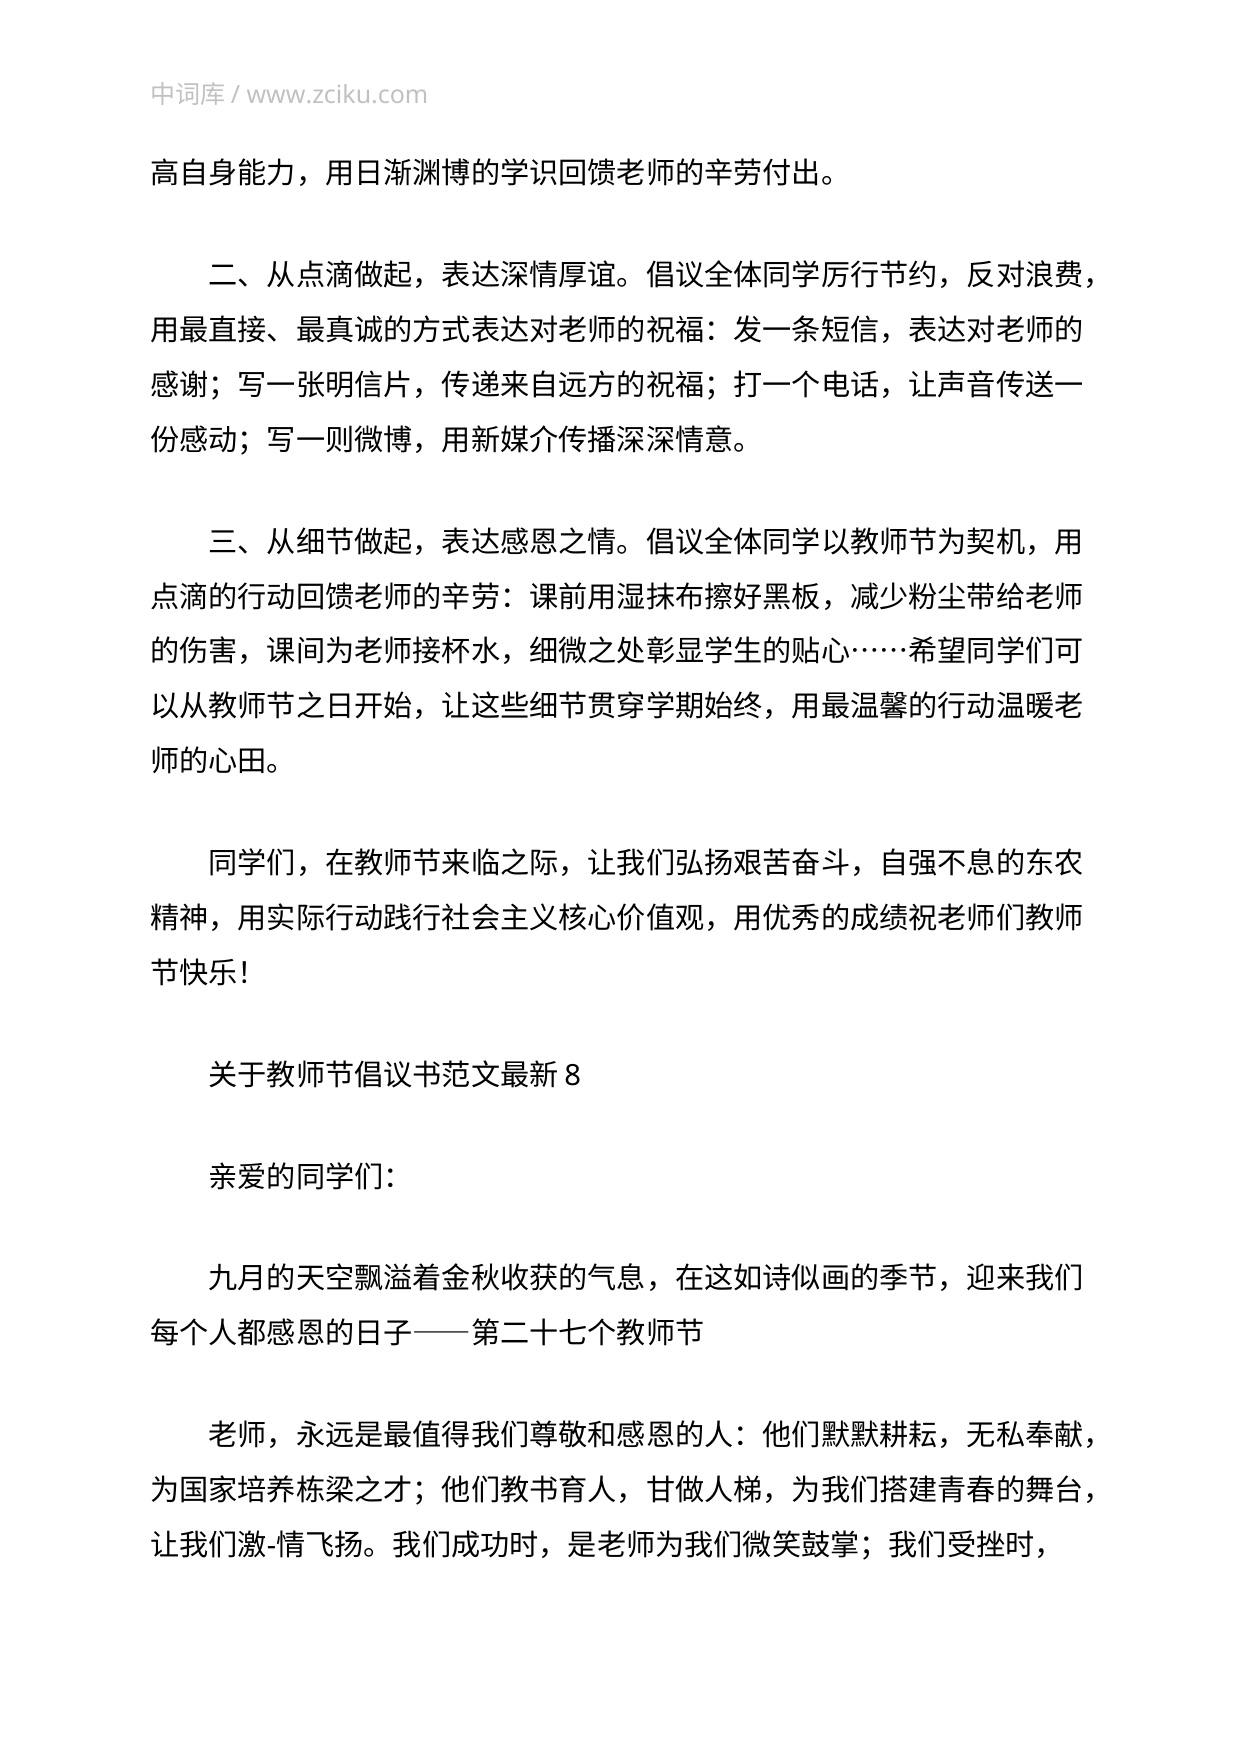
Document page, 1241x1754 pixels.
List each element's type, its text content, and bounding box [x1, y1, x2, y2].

text 关于教师节倡议书范文最新8 [150, 1051, 1090, 1093]
text 同学们，在教师节来临之际，让我们弘扬艰苦奋斗，自强不息的东农精神，用实际行动践行社会主义核心价值观，用优秀的成绩祝老师们教师节快乐！ [150, 839, 1090, 992]
text 三、从细节做起，表达感恩之情。倡议全体同学以教师节为契机，用点滴的行动回馈老师的辛劳：课前用湿抹布擦好黑板，减少粉尘带给老师的伤害，课间为老师接杯水，细微之处彰显学生的贴心……希望同学们可以从教师节之日开始，让这些细节贯穿学期始终，用最温馨的行动温暖老师的心田。 [150, 518, 1090, 780]
text 二、从点滴做起，表达深情厚谊。倡议全体同学厉行节约，反对浪费，用最直接、最真诚的方式表达对老师的祝福：发一条短信，表达对老师的感谢；写一张明信片，传递来自远方的祝福；打一个电话，让声音传送一份感动；写一则微博，用新媒介传播深深情意。 [150, 252, 1090, 459]
text 亲爱的同学们： [150, 1153, 1090, 1195]
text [150, 150, 1090, 192]
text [150, 1412, 1090, 1564]
text 九月的天空飘溢着金秋收获的气息，在这如诗似画的季节，迎来我们每个人都感恩的日子——第二十七个教师节 [150, 1255, 1090, 1352]
